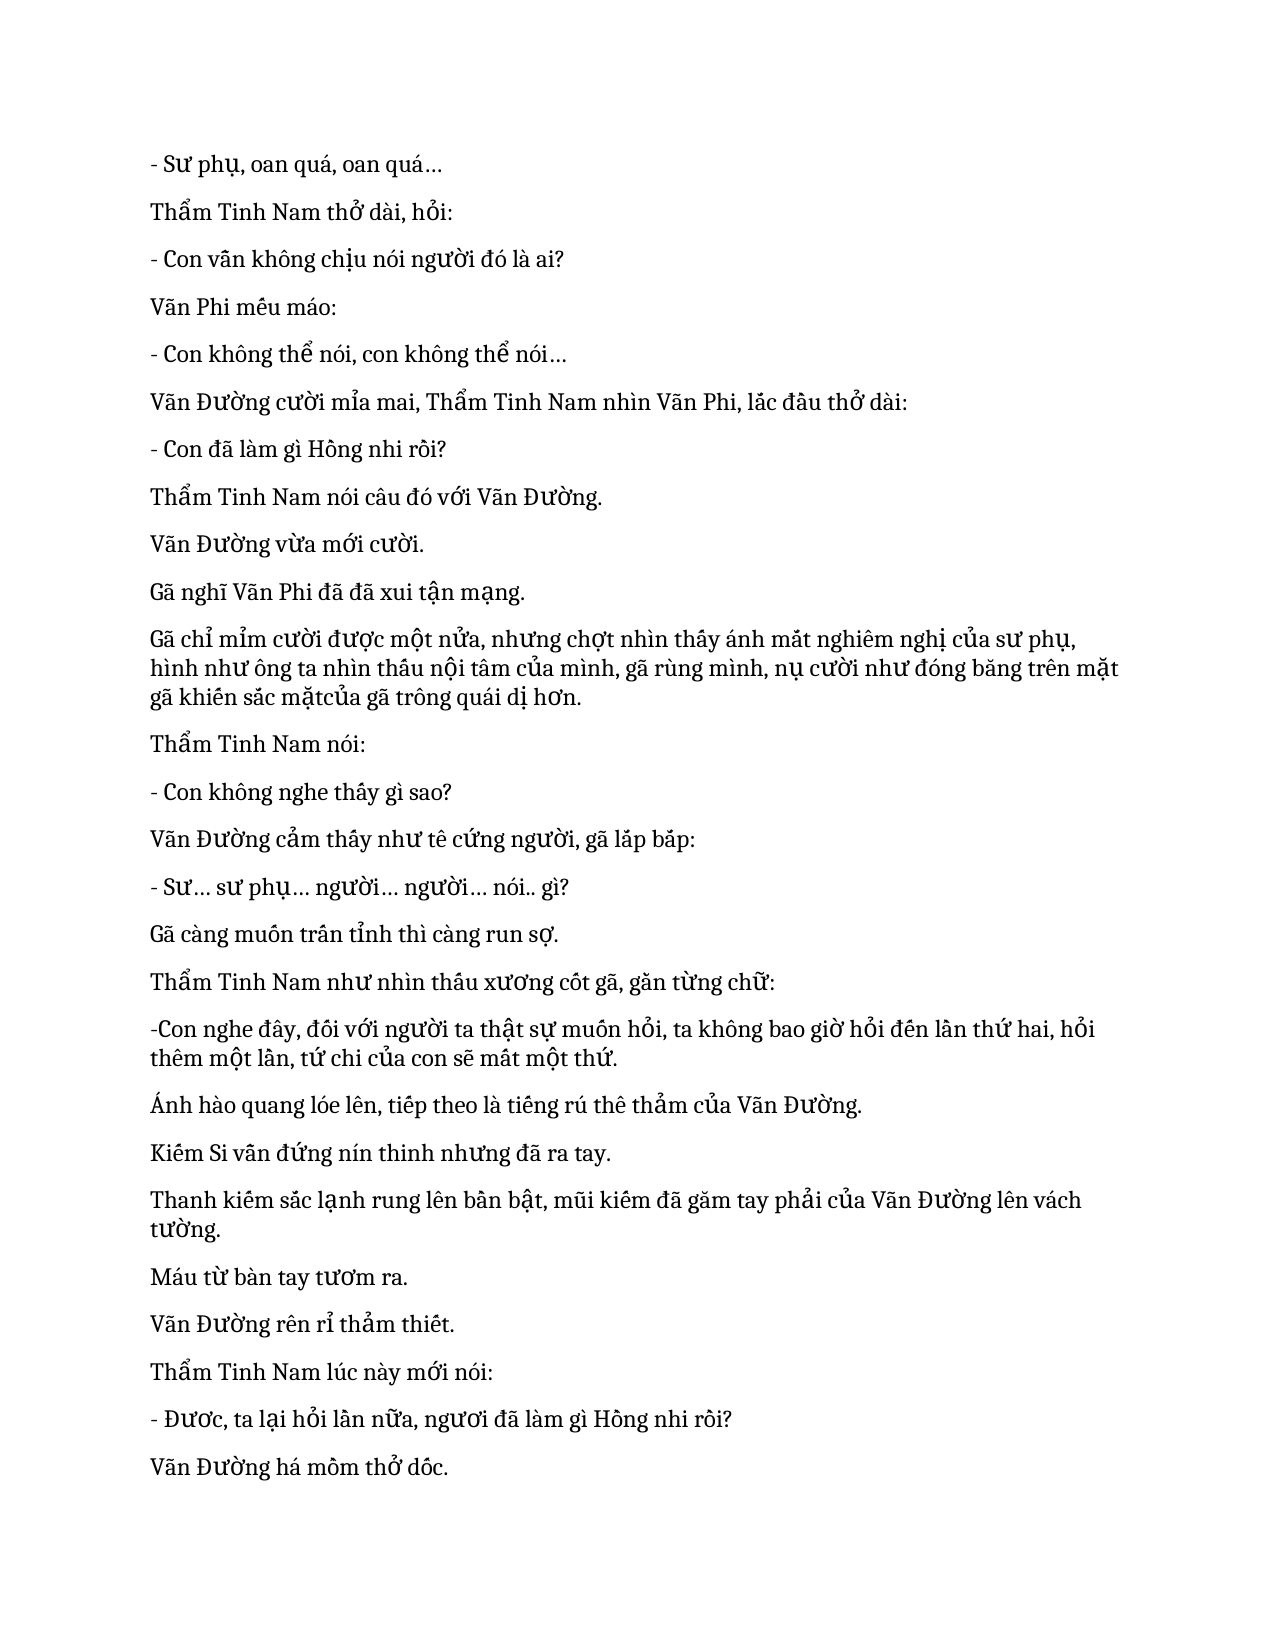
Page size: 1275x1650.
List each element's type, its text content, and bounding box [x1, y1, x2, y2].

text Vãn Đường vừa mới cười. [150, 530, 1125, 559]
text - Con đã làm gì Hồng nhi rồi? [150, 435, 1125, 464]
text Thẩm Tinh Nam lúc này mới nói: [150, 1357, 1125, 1386]
text Thẩm Tinh Nam thở dài, hỏi: [150, 197, 1125, 226]
text - Sư… sư phụ… người… người… nói.. gì? [150, 872, 1125, 901]
text - Sư phụ, oan quá, oan quá… [150, 150, 1125, 179]
text Vãn Phi mếu máo: [150, 292, 1125, 321]
text - Con không thể nói, con không thể nói… [150, 340, 1125, 369]
text Gã nghĩ Vãn Phi đã đã xui tận mạng. [150, 577, 1125, 606]
text Vãn Đường cười mỉa mai, Thẩm Tinh Nam nhìn Vãn Phi, lắc đầu thở dài: [150, 387, 1125, 416]
text Gã chỉ mỉm cười được một nửa, nhưng chợt nhìn thấy ánh mắt nghiêm nghị của sư phụ, hình như ông ta nhìn thấu nội tâm của mình, gã rùng mình, nụ cười như đóng băng trên mặt gã khiến sắc mặtcủa gã trông quái dị hơn. [150, 625, 1125, 711]
text Thẩm Tinh Nam như nhìn thấu xương cốt gã, gằn từng chữ: [150, 967, 1125, 996]
text Kiếm Si vẫn đứng nín thinh nhưng đã ra tay. [150, 1139, 1125, 1167]
text - Con không nghe thấy gì sao? [150, 777, 1125, 806]
text Thẩm Tinh Nam nói: [150, 730, 1125, 759]
text Máu từ bàn tay tươm ra. [150, 1262, 1125, 1291]
text Thẩm Tinh Nam nói câu đó với Vãn Đường. [150, 482, 1125, 511]
text Vãn Đường cảm thấy như tê cứng người, gã lắp bắp: [150, 825, 1125, 854]
text Vãn Đường há mồm thở dốc. [150, 1452, 1125, 1481]
text Ánh hào quang lóe lên, tiếp theo là tiếng rú thê thảm của Vãn Đường. [150, 1091, 1125, 1120]
text - Đươc, ta lại hỏi lần nữa, ngươi đã làm gì Hồng nhi rồi? [150, 1405, 1125, 1434]
text - Con vẫn không chịu nói người đó là ai? [150, 245, 1125, 274]
text Vãn Đường rên rỉ thảm thiết. [150, 1310, 1125, 1339]
text -Con nghe đây, đối với người ta thật sự muốn hỏi, ta không bao giờ hỏi đến lần thứ hai, hỏi thêm một lần, tứ chi của con sẽ mất một thứ. [150, 1015, 1125, 1072]
text Gã càng muốn trấn tỉnh thì càng run sợ. [150, 920, 1125, 949]
text Thanh kiếm sắc lạnh rung lên bần bật, mũi kiếm đã găm tay phải của Vãn Đường lên vách tường. [150, 1186, 1125, 1244]
